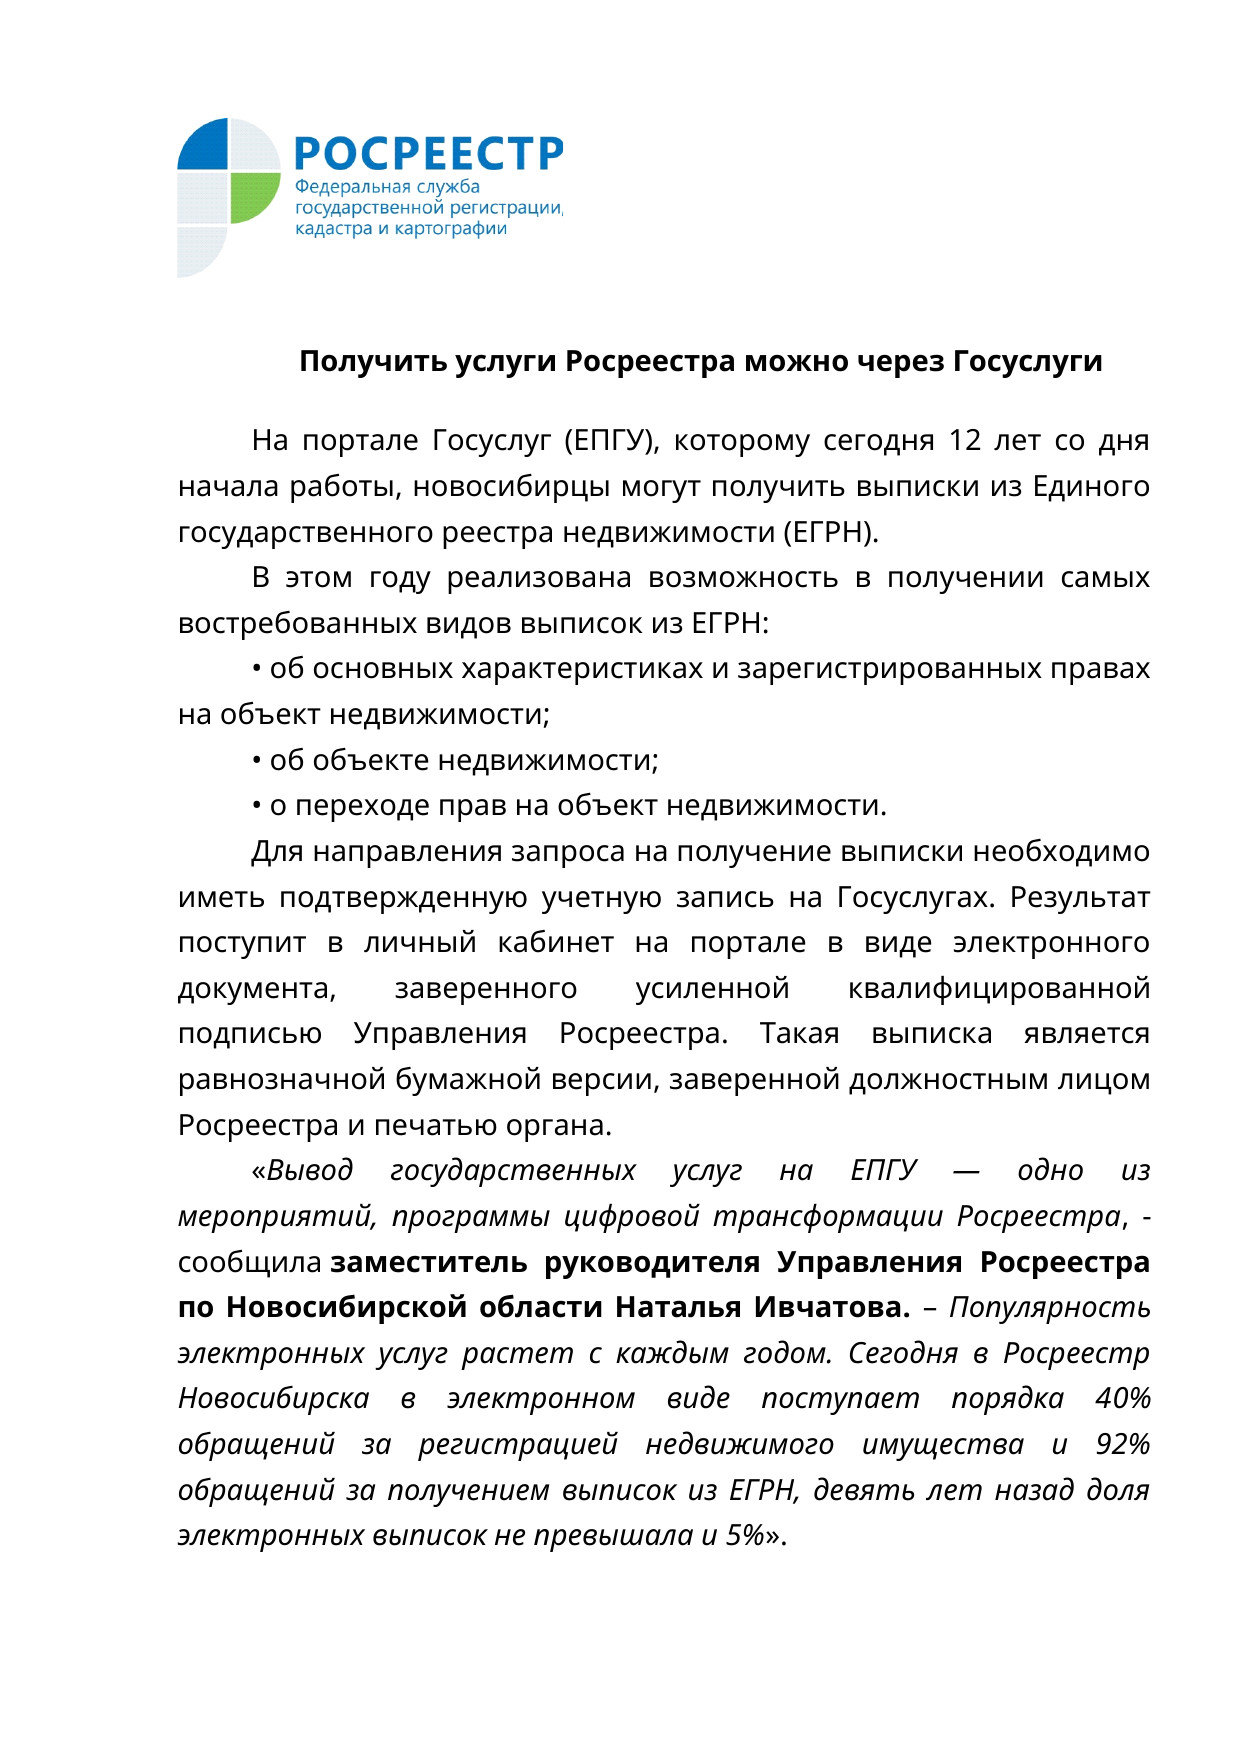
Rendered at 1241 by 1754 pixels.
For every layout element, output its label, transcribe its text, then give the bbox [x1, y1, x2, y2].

text Получить услуги Росреестра можно через Госуслуги [177, 340, 1152, 380]
text «Вывод государственных услуг на ЕПГУ — одно из мероприятий, программы цифровой трансформации Росреестра, - сообщила заместитель руководителя Управления Росреестра по Новосибирской области Наталья Ивчатова. – Популярность электронных услуг растет с каждым годом. Сегодня в Росреестр Новосибирска в электронном виде поступает порядка 40% обращений за регистрацией недвижимого имущества и 92% обращений за получением выписок из ЕГРН, девять лет назад доля электронных выписок не превышала и 5%». [177, 1150, 1152, 1554]
text • об основных характеристиках и зарегистрированных правах на объект недвижимости; [177, 648, 1152, 733]
text • об объекте недвижимости; [177, 739, 1152, 779]
picture [177, 118, 564, 278]
text В этом году реализована возможность в получении самых востребованных видов выписок из ЕГРН: [177, 557, 1152, 642]
text На портале Госуслуг (ЕПГУ), которому сегодня 12 лет со дня начала работы, новосибирцы могут получить выписки из Единого государственного реестра недвижимости (ЕГРН). [177, 420, 1152, 551]
text Для направления запроса на получение выписки необходимо иметь подтвержденную учетную запись на Госуслугах. Результат поступит в личный кабинет на портале в виде электронного документа, заверенного усиленной квалифицированной подписью Управления Росреестра. Такая выписка является равнозначной бумажной версии, заверенной должностным лицом Росреестра и печатью органа. [177, 830, 1152, 1144]
text • о переходе прав на объект недвижимости. [177, 785, 1152, 824]
